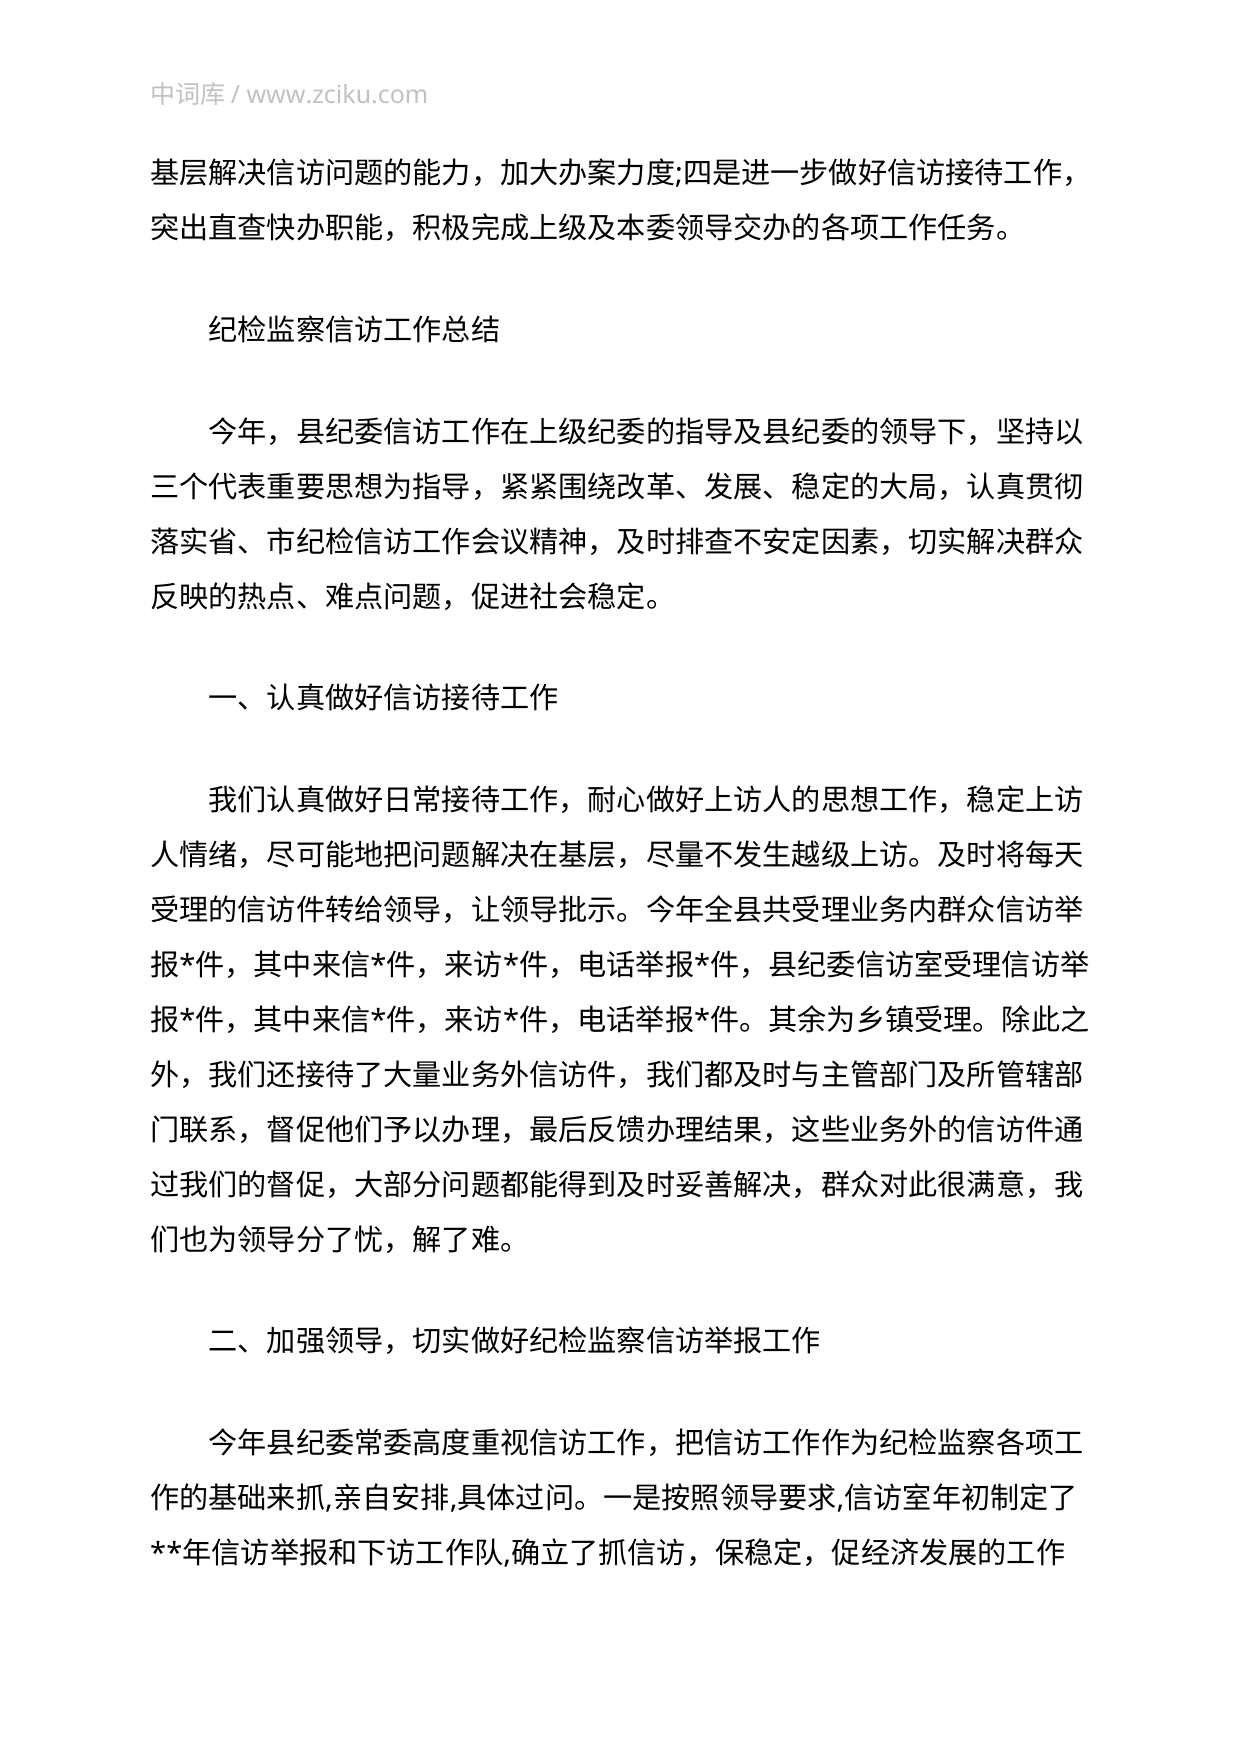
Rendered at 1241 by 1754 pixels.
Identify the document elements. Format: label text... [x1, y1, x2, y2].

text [150, 1420, 1090, 1572]
text 我们认真做好日常接待工作，耐心做好上访人的思想工作，稳定上访人情绪，尽可能地把问题解决在基层，尽量不发生越级上访。及时将每天受理的信访件转给领导，让领导批示。今年全县共受理业务内群众信访举报*件，其中来信*件，来访*件，电话举报*件，县纪委信访室受理信访举报*件，其中来信*件，来访*件，电话举报*件。其余为乡镇受理。除此之外，我们还接待了大量业务外信访件，我们都及时与主管部门及所管辖部门联系，督促他们予以办理，最后反馈办理结果，这些业务外的信访件通过我们的督促，大部分问题都能得到及时妥善解决，群众对此很满意，我们也为领导分了忧，解了难。 [150, 777, 1090, 1258]
text 二、加强领导，切实做好纪检监察信访举报工作 [150, 1318, 1090, 1360]
text 今年，县纪委信访工作在上级纪委的指导及县纪委的领导下，坚持以三个代表重要思想为指导，紧紧围绕改革、发展、稳定的大局，认真贯彻落实省、市纪检信访工作会议精神，及时排查不安定因素，切实解决群众反映的热点、难点问题，促进社会稳定。 [150, 408, 1090, 616]
text 纪检监察信访工作总结 [150, 307, 1090, 349]
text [150, 150, 1090, 247]
text 一、认真做好信访接待工作 [150, 675, 1090, 717]
